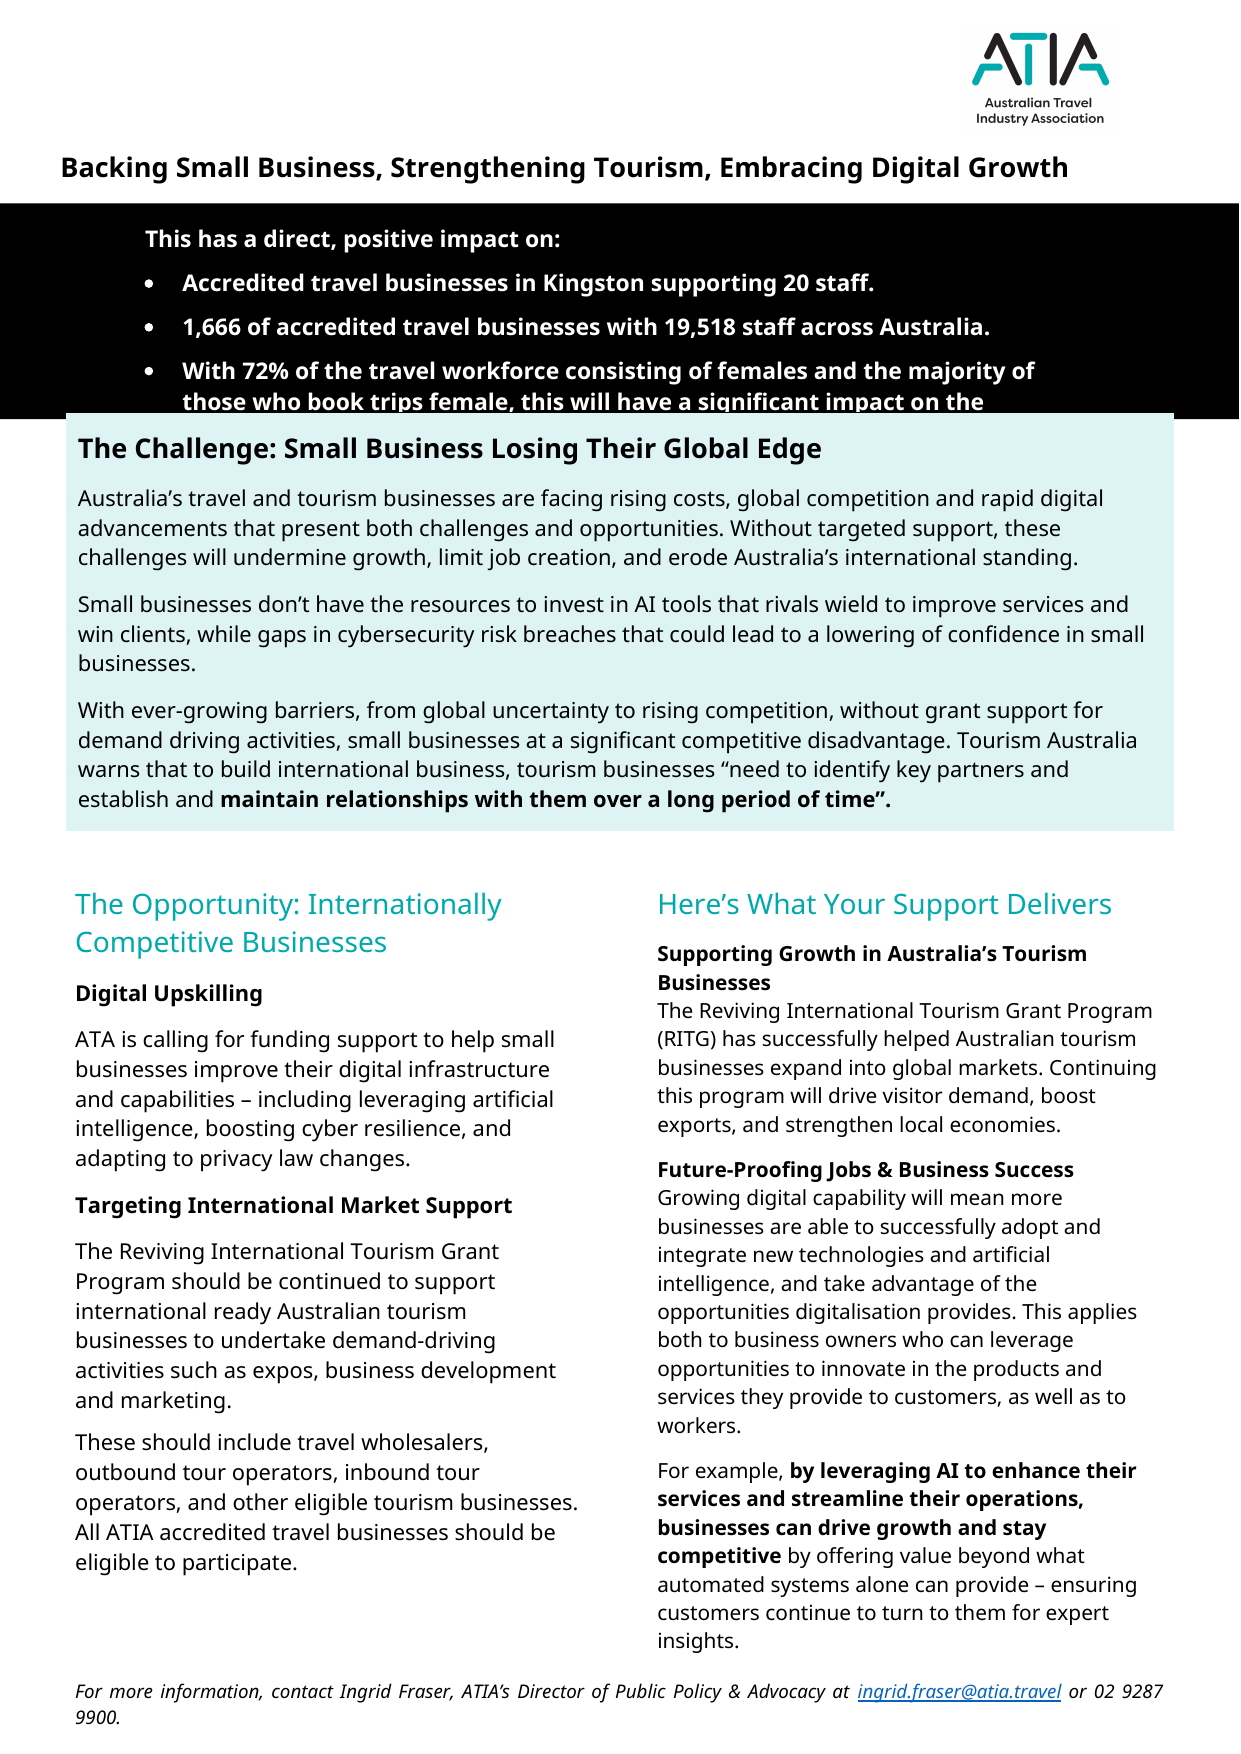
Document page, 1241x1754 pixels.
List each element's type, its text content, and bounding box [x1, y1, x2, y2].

text Future-Proofing Jobs & Business Success [657, 1155, 1165, 1183]
text The Opportunity: Internationally Competitive Businesses [75, 884, 583, 961]
table_header The Challenge: Small Business Losing Their Global Edge Australia’s travel and tourism businesses are facing rising costs, global competition and rapid digital advancements that present both challenges and opportunities. Without targeted support, these challenges will undermine growth, limit job creation, and erode Australia’s international standing. Small businesses don’t have the resources to invest in AI tools that rivals wield to improve services and win clients, while gaps in cybersecurity risk breaches that could lead to a lowering of confidence in small businesses. With ever-growing barriers, from global uncertainty to rising competition, without grant support for demand driving activities, small businesses at a significant competitive disadvantage. Tourism Australia warns that to build international business, tourism businesses “need to identify key partners and establish and maintain relationships with them over a long period of time”. [66, 413, 1174, 831]
text Here’s What Your Support Delivers [657, 884, 1165, 922]
text These should include travel wholesalers, outbound tour operators, inbound tour operators, and other eligible tourism businesses. All ATIA accredited travel businesses should be eligible to participate. [75, 1427, 583, 1576]
text Growing digital capability will mean more businesses are able to successfully adopt and integrate new technologies and artificial intelligence, and take advantage of the opportunities digitalisation provides. This applies both to business owners who can leverage opportunities to innovate in the products and services they provide to customers, as well as to workers. [657, 1183, 1165, 1439]
text Targeting International Market Support [75, 1189, 583, 1219]
text ATA is calling for funding support to help small businesses improve their digital infrastructure and capabilities – including leveraging artificial intelligence, boosting cyber resilience, and adapting to privacy law changes. [75, 1024, 583, 1173]
text The Reviving International Tourism Grant Program should be continued to support international ready Australian tourism businesses to undertake demand-driving activities such as expos, business development and marketing. [75, 1236, 583, 1415]
text Digital Upskilling [75, 977, 583, 1007]
text For example, by leveraging AI to enhance their services and streamline their operations, businesses can drive growth and stay competitive by offering value beyond what automated systems alone can provide – ensuring customers continue to turn to them for expert insights. [657, 1456, 1165, 1655]
text Supporting Growth in Australia’s Tourism Businesses [657, 939, 1165, 996]
text Backing Small Business, Strengthening Tourism, Embracing Digital Growth [60, 148, 1229, 185]
picture [963, 26, 1117, 131]
text The Reviving International Tourism Grant Program (RITG) has successfully helped Australian tourism businesses expand into global markets. Continuing this program will drive visitor demand, boost exports, and strengthen local economies. [657, 996, 1165, 1138]
